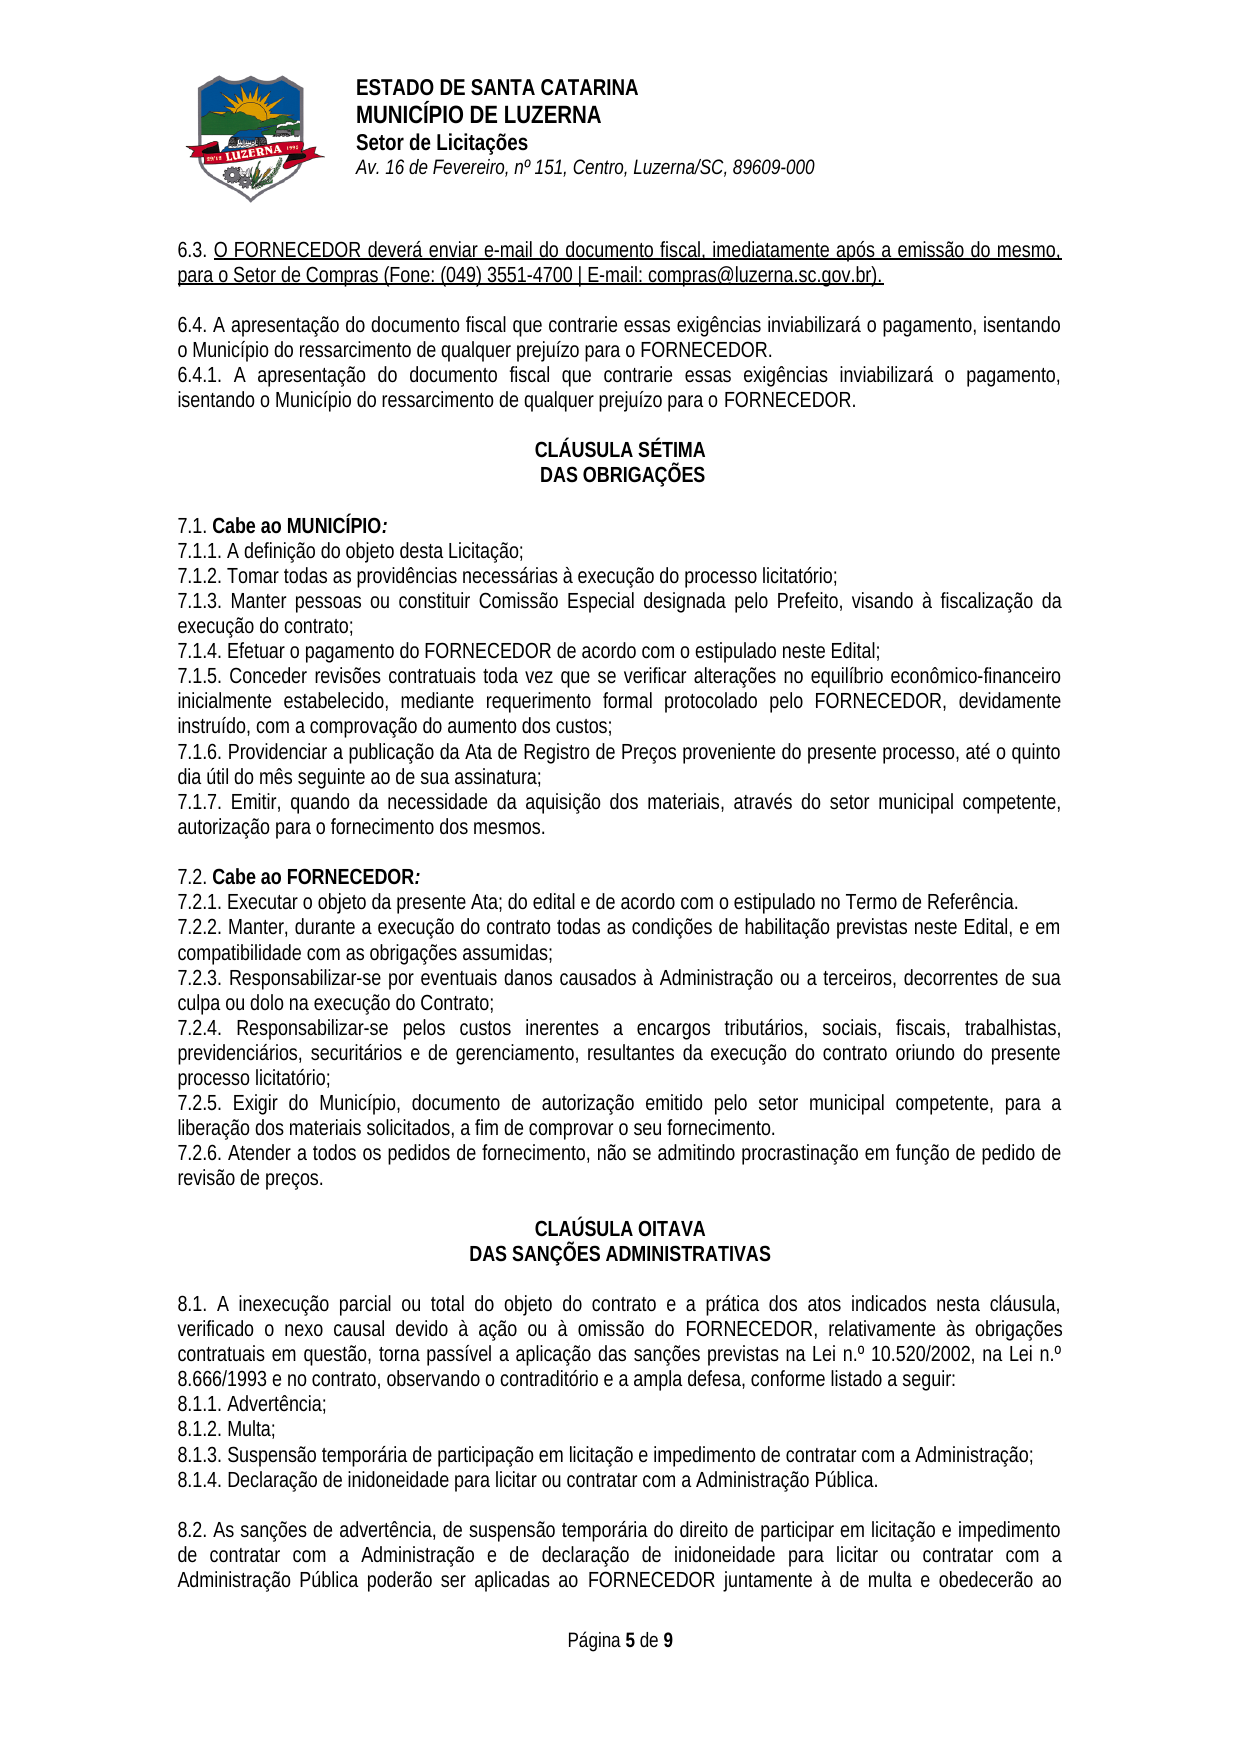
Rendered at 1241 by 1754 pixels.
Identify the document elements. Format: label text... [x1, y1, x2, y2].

text 7.1.3. Manter pessoas ou constituir Comissão Especial designada pelo Prefeito, visando à fiscalização da execução do contrato; [177, 588, 1063, 638]
text 7.1.6. Providenciar a publicação da Ata de Registro de Preços proveniente do presente processo, até o quinto dia útil do mês seguinte ao de sua assinatura; [177, 738, 1063, 789]
text 7.1.4. Efetuar o pagamento do FORNECEDOR de acordo com o estipulado neste Edital; [177, 638, 1063, 663]
text 7.2.6. Atender a todos os pedidos de fornecimento, não se admitindo procrastinação em função de pedido de revisão de preços. [177, 1140, 1063, 1190]
text 7.1.7. Emitir, quando da necessidade da aquisição dos materiais, através do setor municipal competente, autorização para o fornecimento dos mesmos. [177, 789, 1063, 839]
text 7.2.1. Executar o objeto da presente Ata; do edital e de acordo com o estipulado no Termo de Referência. [177, 889, 1063, 914]
text 7.1. Cabe ao MUNICÍPIO: [177, 513, 1063, 538]
text 8.1. A inexecução parcial ou total do objeto do contrato e a prática dos atos indicados nesta cláusula, verificado o nexo causal devido à ação ou à omissão do FORNECEDOR, relativamente às obrigações contratuais em questão, torna passível a aplicação das sanções previstas na Lei n.º 10.520/2002, na Lei n.º 8.666/1993 e no contrato, observando o contraditório e a ampla defesa, conforme listado a seguir: [177, 1291, 1063, 1391]
text 6.4.1. A apresentação do documento fiscal que contrarie essas exigências inviabilizará o pagamento, isentando o Município do ressarcimento de qualquer prejuízo para o FORNECEDOR. [177, 362, 1063, 412]
text 7.2.4. Responsabilizar-se pelos custos inerentes a encargos tributários, sociais, fiscais, trabalhistas, previdenciários, securitários e de gerenciamento, resultantes da execução do contrato oriundo do presente processo licitatório; [177, 1015, 1063, 1090]
list 8.1.4. Declaração de inidoneidade para licitar ou contratar com a Administração Pública. [177, 1467, 1063, 1492]
text 7.2.2. Manter, durante a execução do contrato todas as condições de habilitação previstas neste Edital, e em compatibilidade com as obrigações assumidas; [177, 914, 1063, 964]
list 8.1.3. Suspensão temporária de participação em licitação e impedimento de contratar com a Administração; [177, 1441, 1063, 1467]
text 7.2.3. Responsabilizar-se por eventuais danos causados à Administração ou a terceiros, decorrentes de sua culpa ou dolo na execução do Contrato; [177, 964, 1063, 1015]
text 7.2.5. Exigir do Município, documento de autorização emitido pelo setor municipal competente, para a liberação dos materiais solicitados, a fim de comprovar o seu fornecimento. [177, 1090, 1063, 1140]
text CLÁUSULA SÉTIMA [177, 437, 1063, 462]
text 7.1.5. Conceder revisões contratuais toda vez que se verificar alterações no equilíbrio econômico-financeiro inicialmente estabelecido, mediante requerimento formal protocolado pelo FORNECEDOR, devidamente instruído, com a comprovação do aumento dos custos; [177, 663, 1063, 738]
text DAS SANÇÕES ADMINISTRATIVAS [177, 1241, 1063, 1266]
text 7.1.2. Tomar todas as providências necessárias à execução do processo licitatório; [177, 563, 1063, 588]
list 8.1.2. Multa; [177, 1416, 1063, 1441]
text CLAÚSULA OITAVA [177, 1216, 1063, 1241]
text 7.2. Cabe ao FORNECEDOR: [177, 864, 1063, 889]
text 6.3. O FORNECEDOR deverá enviar e-mail do documento fiscal, imediatamente após a emissão do mesmo, para o Setor de Compras (Fone: (049) 3551-4700 | E-mail: compras@luzerna.sc.gov.br). [177, 236, 1063, 287]
text 7.1.1. A definição do objeto desta Licitação; [177, 538, 1063, 563]
text 6.4. A apresentação do documento fiscal que contrarie essas exigências inviabilizará o pagamento, isentando o Município do ressarcimento de qualquer prejuízo para o FORNECEDOR. [177, 312, 1063, 362]
list 8.1.1. Advertência; [177, 1391, 1063, 1416]
text DAS OBRIGAÇÕES [177, 462, 1063, 487]
picture [184, 73, 325, 203]
